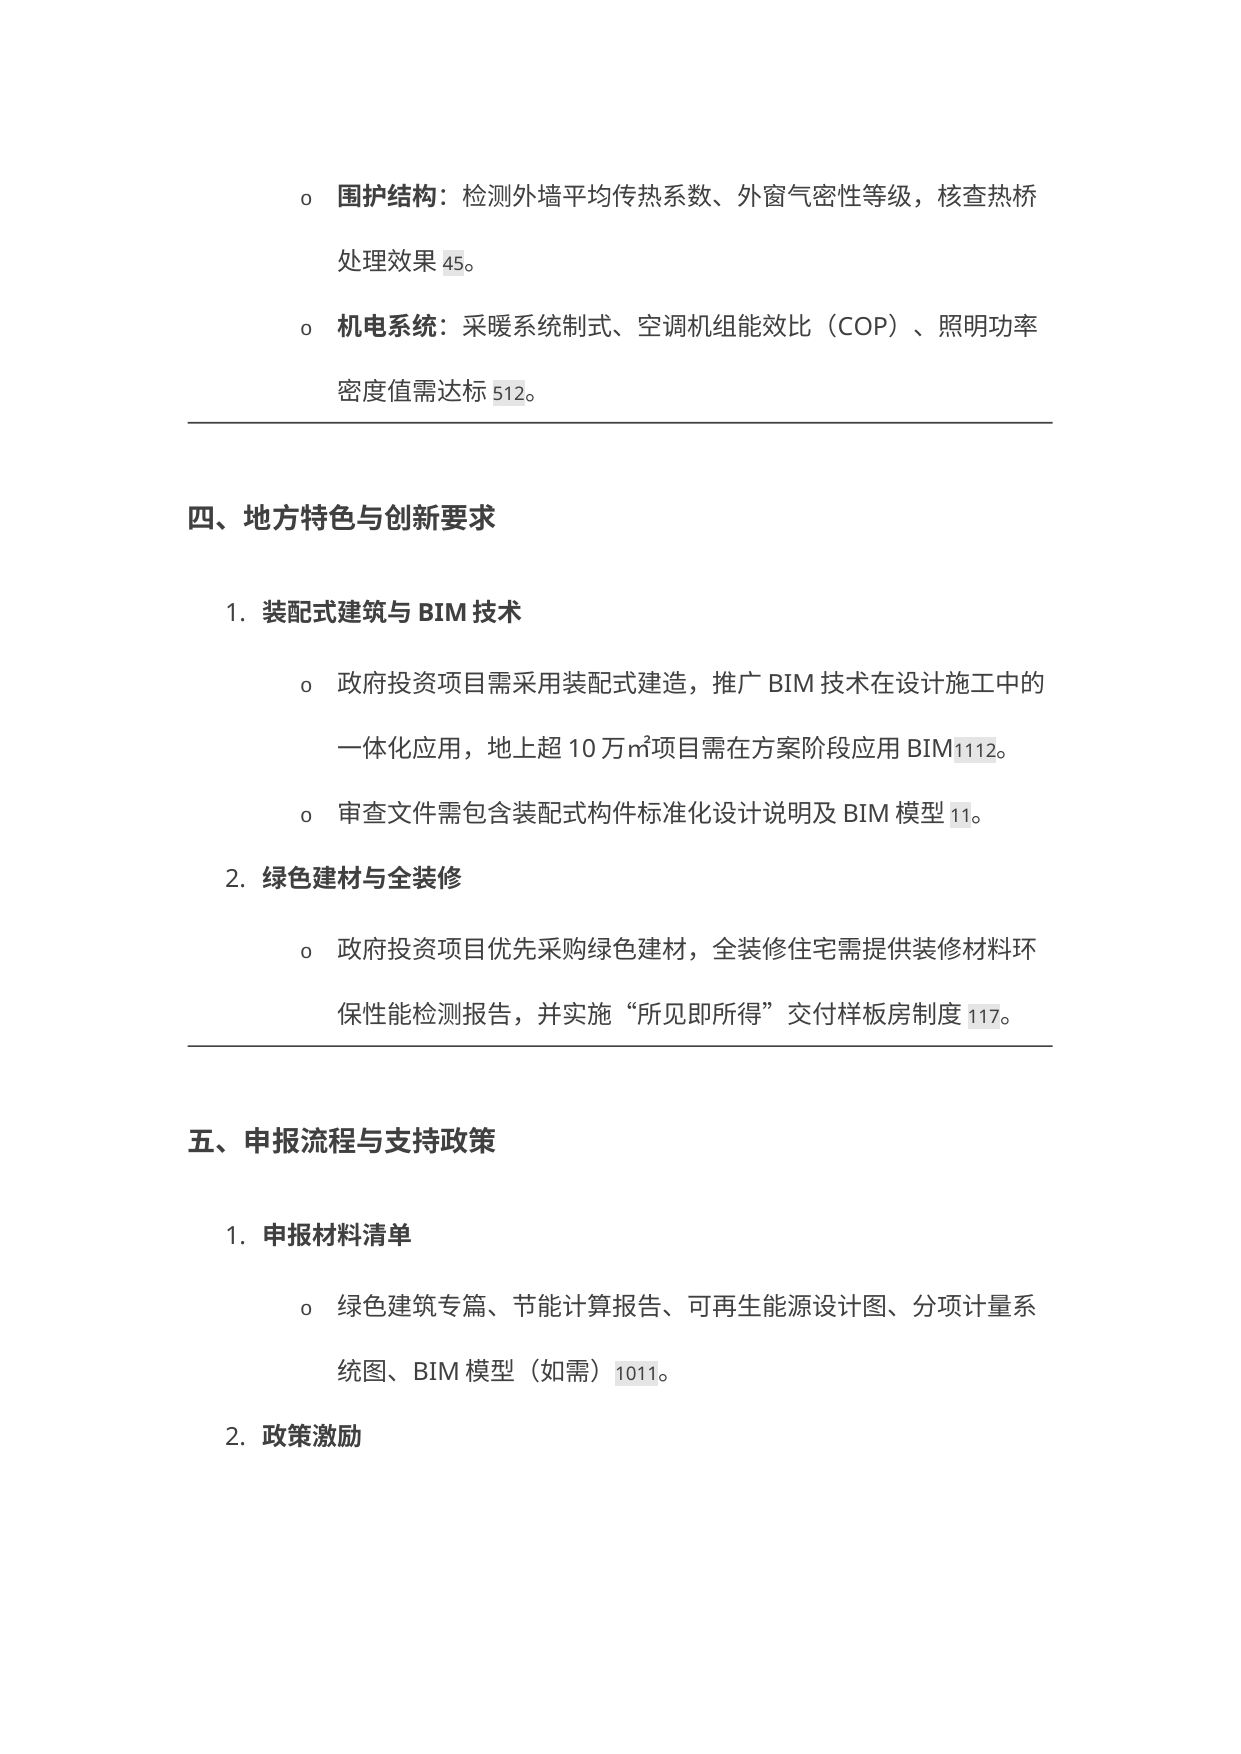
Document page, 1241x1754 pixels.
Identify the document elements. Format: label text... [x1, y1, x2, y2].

list 绿色建筑专篇、节能计算报告、可再生能源设计图、分项计量系统图、BIM模型（如需）1011。 [300, 1272, 1053, 1402]
list 装配式建筑与BIM技术 [225, 578, 1053, 643]
list 政府投资项目优先采购绿色建材，全装修住宅需提供装修材料环保性能检测报告，并实施“所见即所得”交付样板房制度117。 [300, 915, 1053, 1045]
text 四、地方特色与创新要求 [187, 484, 1053, 549]
list 绿色建材与全装修 [225, 844, 1053, 909]
list 围护结构：检测外墙平均传热系数、外窗气密性等级，核查热桥处理效果45。 [300, 162, 1053, 292]
list 申报材料清单 [225, 1201, 1053, 1266]
list 政策激励 [225, 1402, 1053, 1467]
list 机电系统：采暖系统制式、空调机组能效比（COP）、照明功率密度值需达标512。 [300, 292, 1053, 421]
text 五、申报流程与支持政策 [187, 1107, 1053, 1172]
list 审查文件需包含装配式构件标准化设计说明及BIM模型11。 [300, 779, 1053, 844]
list 政府投资项目需采用装配式建造，推广BIM技术在设计施工中的一体化应用，地上超10万㎡项目需在方案阶段应用BIM1112。 [300, 649, 1053, 779]
